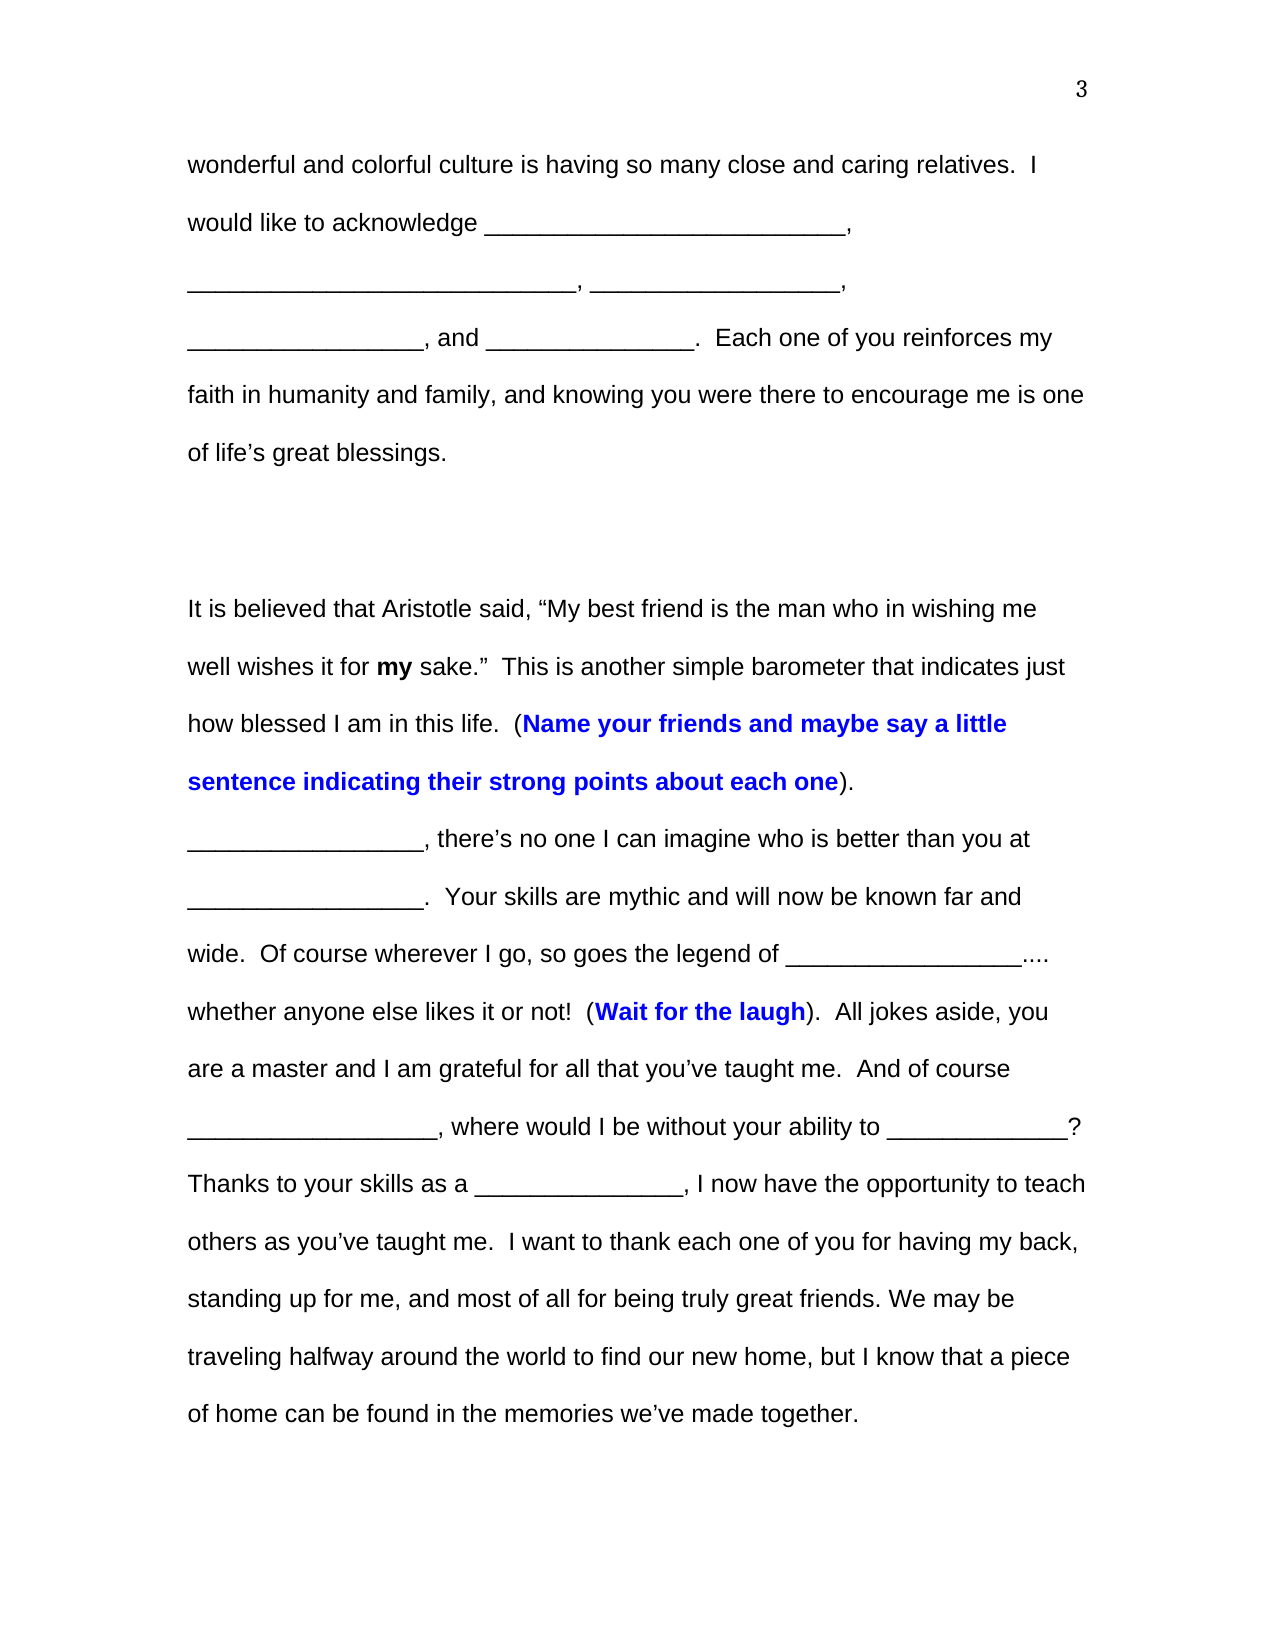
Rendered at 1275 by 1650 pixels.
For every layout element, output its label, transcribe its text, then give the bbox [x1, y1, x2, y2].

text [187, 150, 1087, 466]
text It is believed that Aristotle said, “My best friend is the man who in wishing me well wishes it for my sake.” This is another simple barometer that indicates just how blessed I am in this life. (Name your friends and maybe say a little sentence indicating their strong points about each one). _________________, there’s no one I can imagine who is better than you at _________________. Your skills are mythic and will now be known far and wide. Of course wherever I go, so goes the legend of _________________.... whether anyone else likes it or not! (Wait for the laugh). All jokes aside, you are a master and I am grateful for all that you’ve taught me. And of course __________________, where would I be without your ability to _____________? Thanks to your skills as a _______________, I now have the opportunity to teach others as you’ve taught me. I want to thank each one of you for having my back, standing up for me, and most of all for being truly great friends. We may be traveling halfway around the world to find our new home, but I know that a piece of home can be found in the memories we’ve made together. [187, 594, 1087, 1428]
